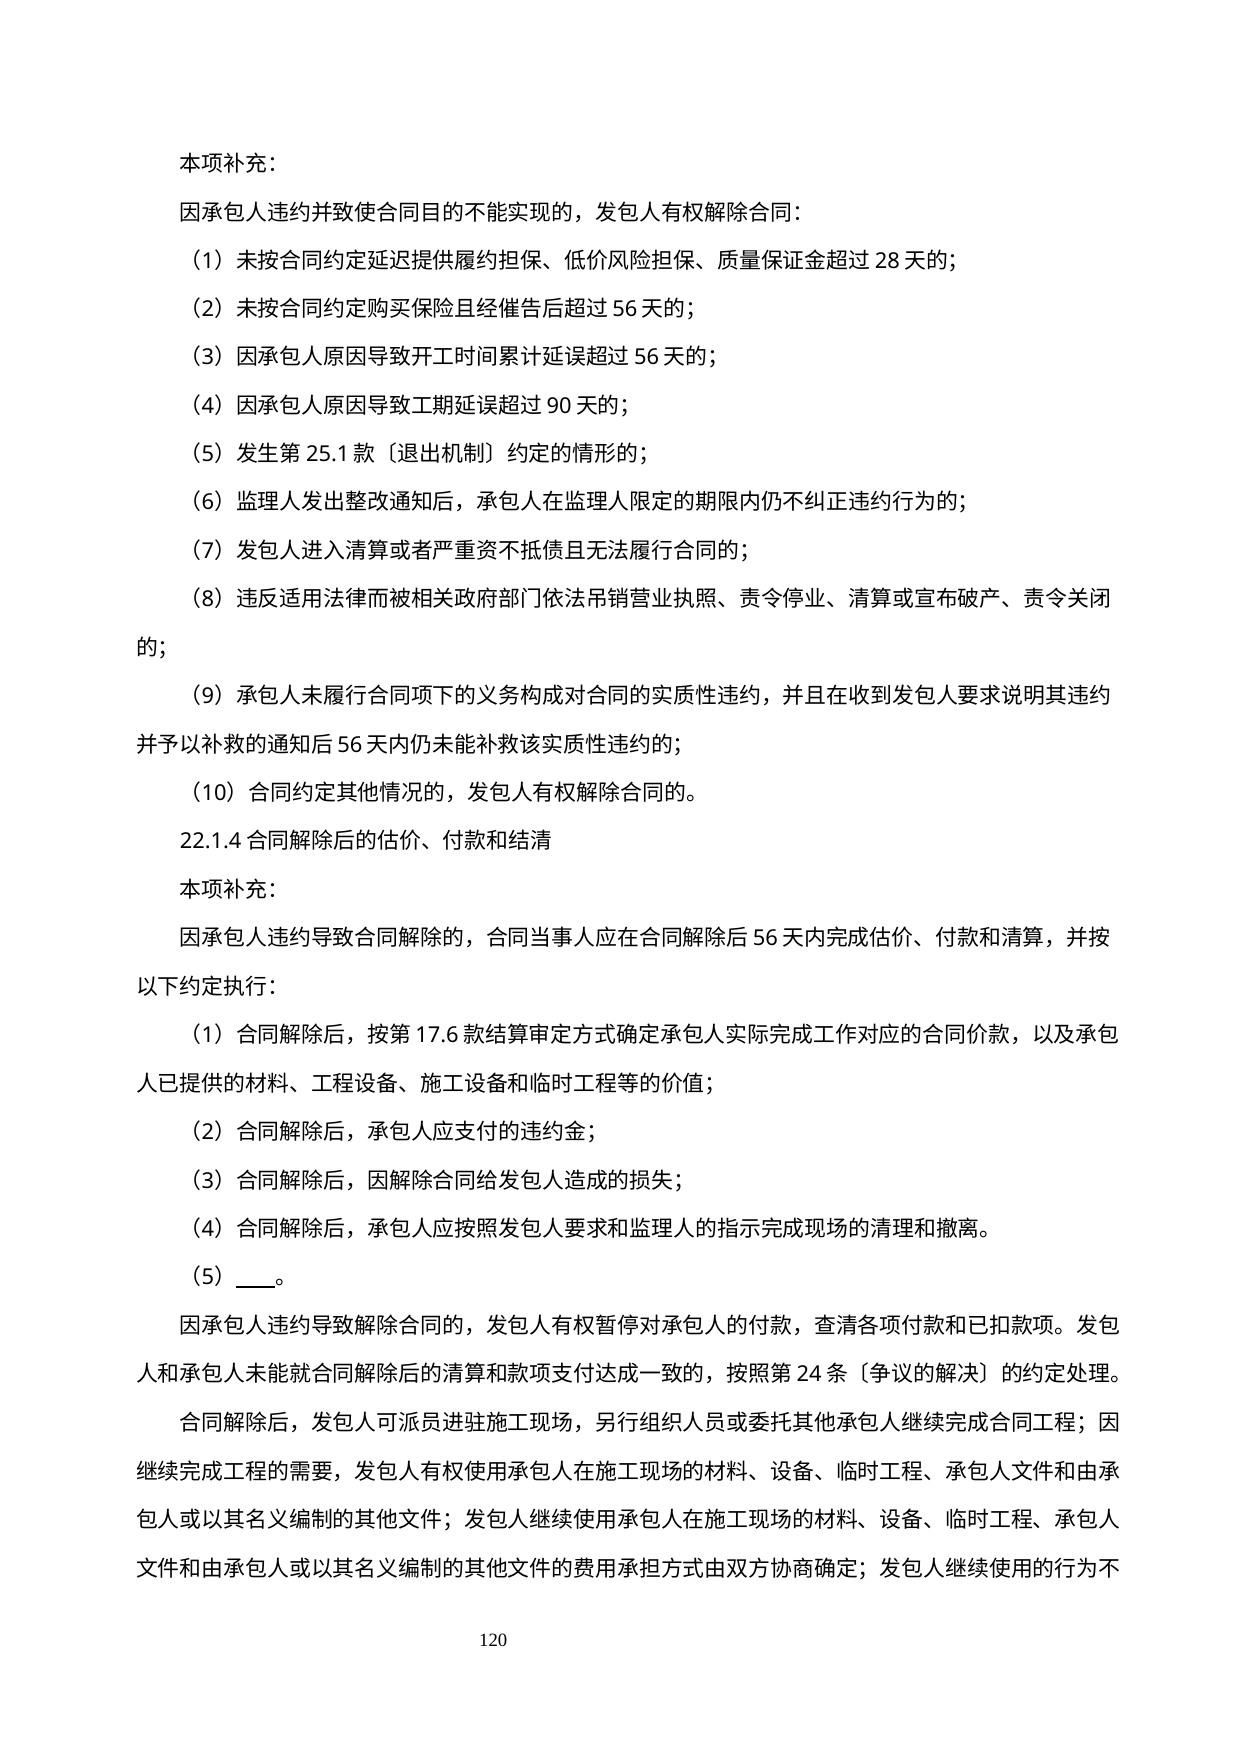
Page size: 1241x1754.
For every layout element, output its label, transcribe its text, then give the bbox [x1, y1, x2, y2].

text （6）监理人发出整改通知后，承包人在监理人限定的期限内仍不纠正违约行为的； [136, 484, 1122, 517]
text （5）发生第25.1款〔退出机制〕约定的情形的； [136, 436, 1122, 468]
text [136, 1404, 1122, 1583]
text 本项补充： [136, 146, 1122, 178]
text 因承包人违约并致使合同目的不能实现的，发包人有权解除合同： [136, 194, 1122, 227]
text 因承包人违约导致合同解除的，合同当事人应在合同解除后56天内完成估价、付款和清算，并按以下约定执行： [136, 920, 1122, 1001]
text 因承包人违约导致解除合同的，发包人有权暂停对承包人的付款，查清各项付款和已扣款项。发包人和承包人未能就合同解除后的清算和款项支付达成一致的，按照第24条〔争议的解决〕的约定处理。 [136, 1307, 1122, 1389]
text （2）未按合同约定购买保险且经催告后超过56天的； [136, 291, 1122, 323]
text （8）违反适用法律而被相关政府部门依法吊销营业执照、责令停业、清算或宣布破产、责令关闭的； [136, 581, 1122, 662]
text （1）未按合同约定延迟提供履约担保、低价风险担保、质量保证金超过28天的； [136, 242, 1122, 275]
text （10）合同约定其他情况的，发包人有权解除合同的。 [136, 775, 1122, 807]
text 22.1.4合同解除后的估价、付款和结清 [136, 823, 1122, 856]
text （5） 。 [136, 1259, 1122, 1292]
text （4）合同解除后，承包人应按照发包人要求和监理人的指示完成现场的清理和撤离。 [136, 1211, 1122, 1243]
text 本项补充： [136, 872, 1122, 904]
text （9）承包人未履行合同项下的义务构成对合同的实质性违约，并且在收到发包人要求说明其违约并予以补救的通知后56天内仍未能补救该实质性违约的； [136, 678, 1122, 759]
text （4）因承包人原因导致工期延误超过90天的； [136, 387, 1122, 420]
text （2）合同解除后，承包人应支付的违约金； [136, 1114, 1122, 1147]
text （7）发包人进入清算或者严重资不抵债且无法履行合同的； [136, 532, 1122, 565]
text （3）因承包人原因导致开工时间累计延误超过56天的； [136, 339, 1122, 372]
text （1）合同解除后，按第17.6款结算审定方式确定承包人实际完成工作对应的合同价款，以及承包人已提供的材料、工程设备、施工设备和临时工程等的价值； [136, 1017, 1122, 1098]
text （3）合同解除后，因解除合同给发包人造成的损失； [136, 1162, 1122, 1195]
